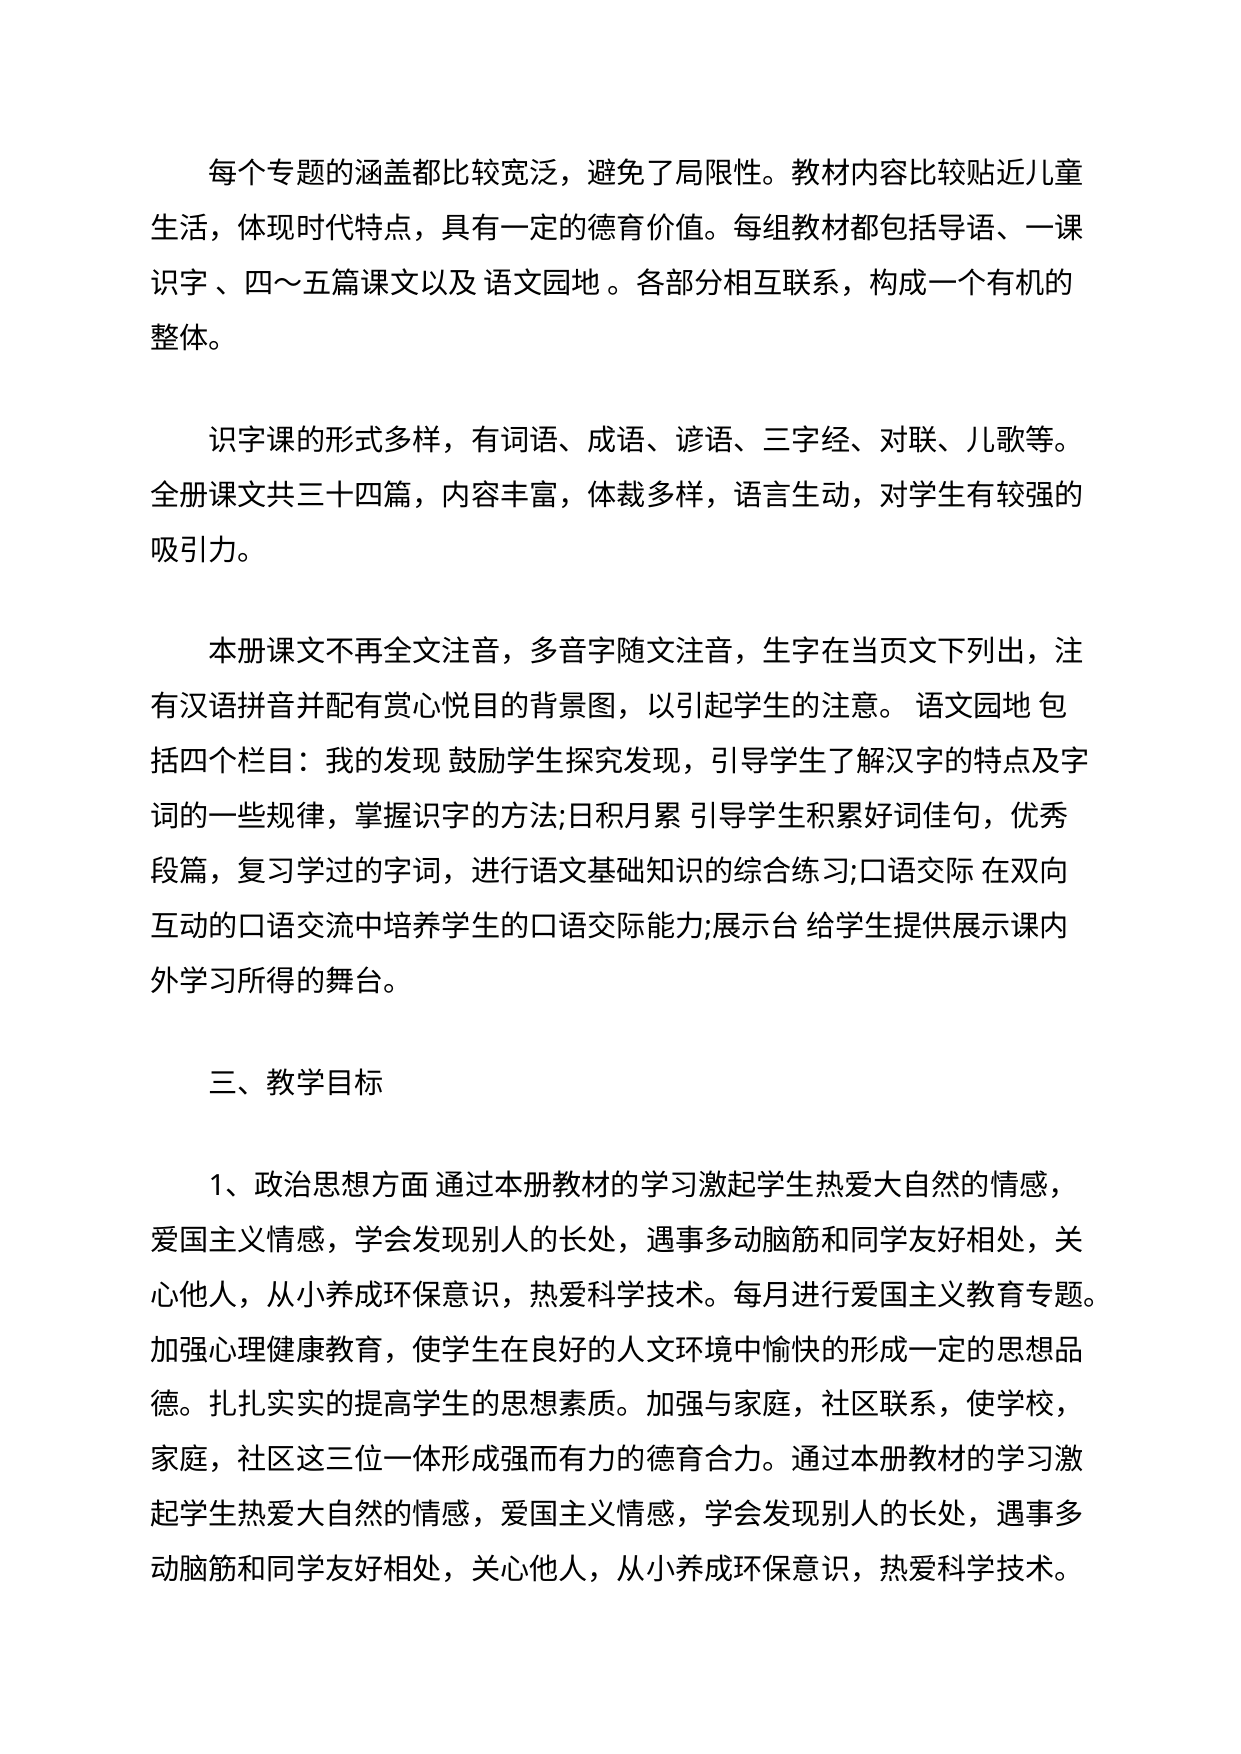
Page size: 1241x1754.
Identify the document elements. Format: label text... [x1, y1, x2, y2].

text 每个专题的涵盖都比较宽泛，避免了局限性。教材内容比较贴近儿童生活，体现时代特点，具有一定的德育价值。每组教材都包括导语、一课 识字 、四～五篇课文以及 语文园地 。各部分相互联系，构成一个有机的整体。 [150, 150, 1090, 357]
text 1、政治思想方面 通过本册教材的学习激起学生热爱大自然的情感，爱国主义情感，学会发现别人的长处，遇事多动脑筋和同学友好相处，关心他人，从小养成环保意识，热爱科学技术。每月进行爱国主义教育专题。加强心理健康教育，使学生在良好的人文环境中愉快的形成一定的思想品德。扎扎实实的提高学生的思想素质。加强与家庭，社区联系，使学校，家庭，社区这三位一体形成强而有力的德育合力。通过本册教材的学习激起学生热爱大自然的情感，爱国主义情感，学会发现别人的长处，遇事多动脑筋和同学友好相处，关心他人，从小养成环保意识，热爱科学技术。 [150, 1161, 1090, 1588]
text 三、教学目标 [150, 1059, 1090, 1102]
text 识字课的形式多样，有词语、成语、谚语、三字经、对联、儿歌等。全册课文共三十四篇，内容丰富，体裁多样，语言生动，对学生有较强的吸引力。 [150, 416, 1090, 568]
text 本册课文不再全文注音，多音字随文注音，生字在当页文下列出，注有汉语拼音并配有赏心悦目的背景图，以引起学生的注意。 语文园地 包括四个栏目：我的发现 鼓励学生探究发现，引导学生了解汉字的特点及字词的一些规律，掌握识字的方法;日积月累 引导学生积累好词佳句，优秀段篇，复习学过的字词，进行语文基础知识的综合练习;口语交际 在双向互动的口语交流中培养学生的口语交际能力;展示台 给学生提供展示课内外学习所得的舞台。 [150, 628, 1090, 1000]
